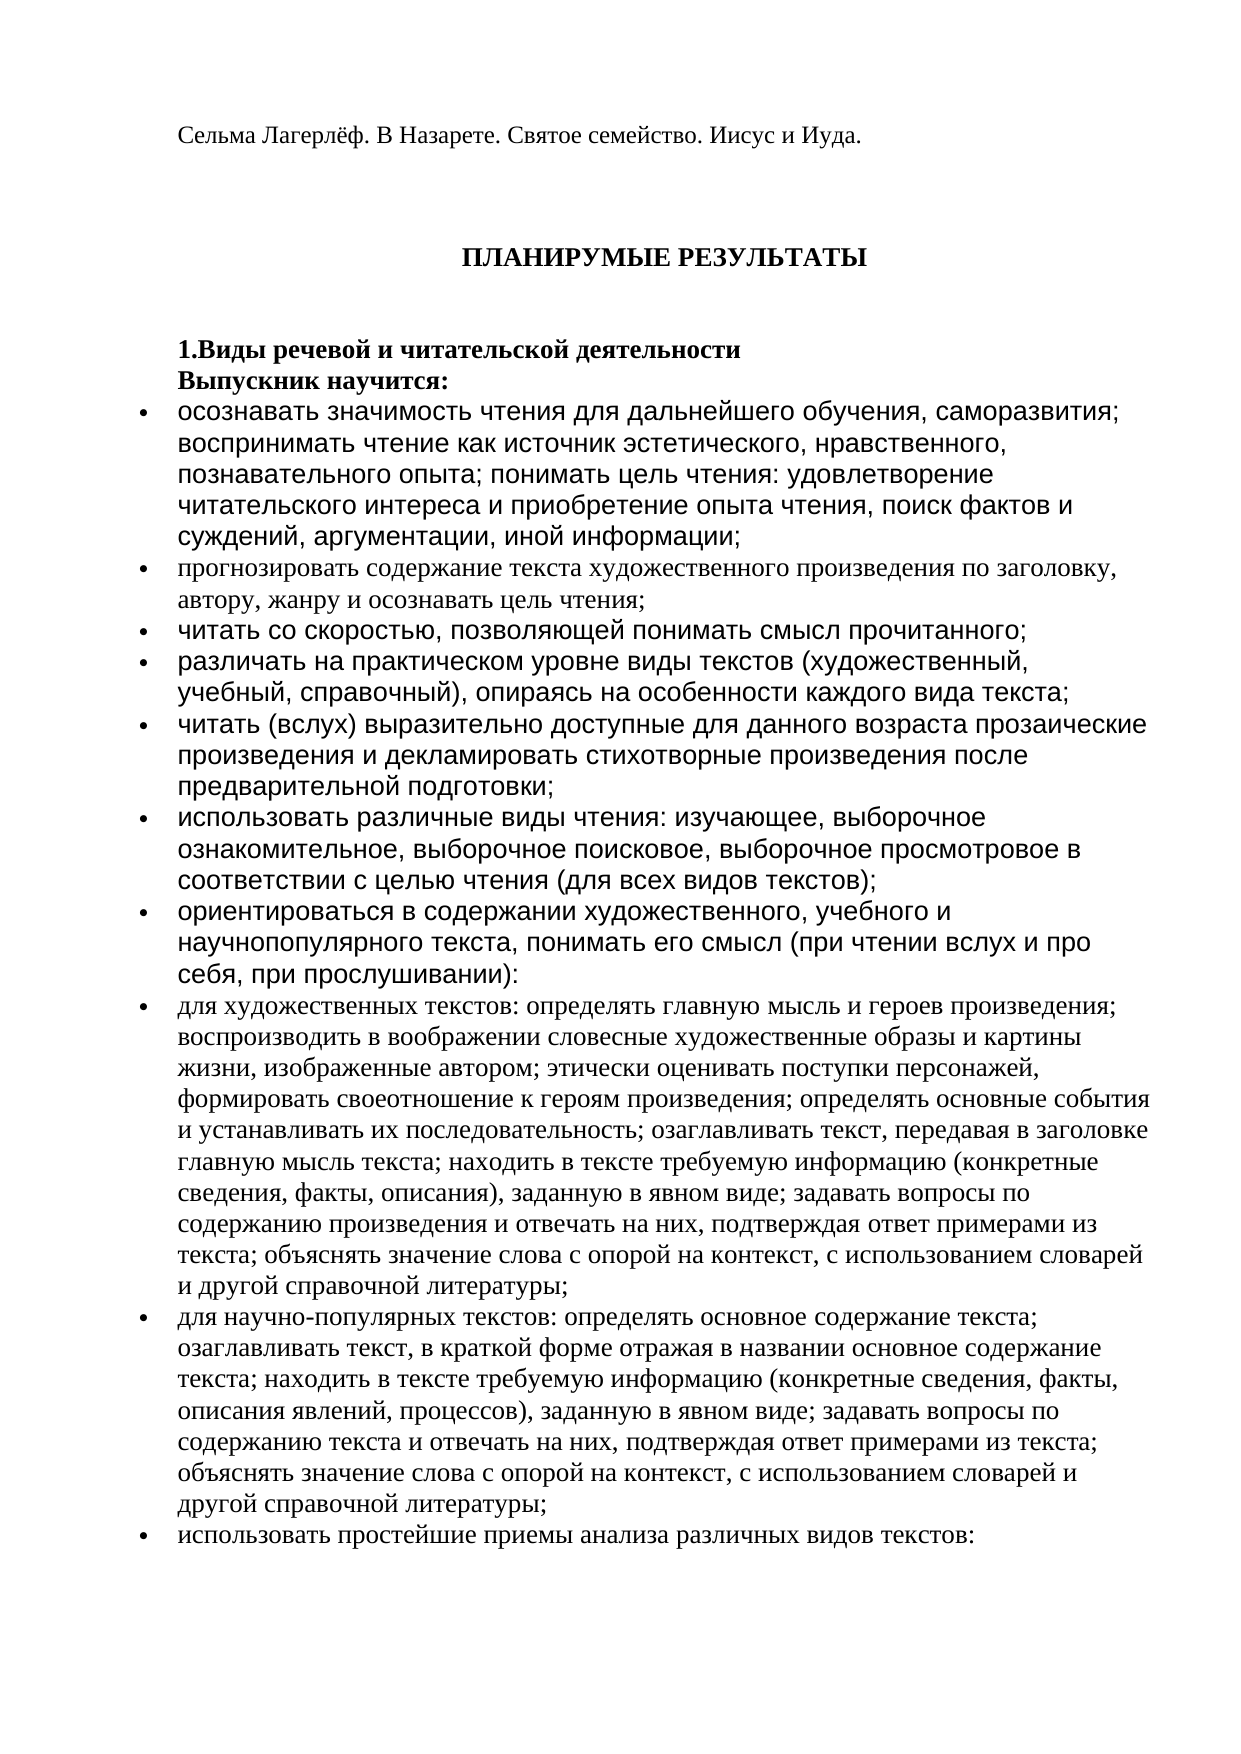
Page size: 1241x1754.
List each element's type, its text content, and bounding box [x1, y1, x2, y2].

text ПЛАНИРУМЫЕ РЕЗУЛЬТАТЫ [177, 241, 1152, 272]
list использовать различные виды чтения: изучающее, выборочное ознакомительное, выборочное поисковое, выборочное просмотровое в соответствии с целью чтения (для всех видов текстов); [140, 801, 1152, 895]
list использовать простейшие приемы анализа различных видов текстов: [140, 1518, 1152, 1549]
text Сельма Лагерлёф. В Назарете. Святое семейство. Иисус и Иуда. [177, 118, 1152, 149]
list ориентироваться в содержании художественного, учебного и научнопопулярного текста, понимать его смысл (при чтении вслух и про себя, при прослушивании): [140, 895, 1152, 989]
list читать со скоростью, позволяющей понимать смысл прочитанного; [140, 614, 1152, 645]
list для художественных текстов: определять главную мысль и героев произведения; воспроизводить в воображении словесные художественные образы и картины жизни, изображенные автором; этически оценивать поступки персонажей, формировать своеотношение к героям произведения; определять основные события и устанавливать их последовательность; озаглавливать текст, передавая в заголовке главную мысль текста; находить в тексте требуемую информацию (конкретные сведения, факты, описания), заданную в явном виде; задавать вопросы по содержанию произведения и отвечать на них, подтверждая ответ примерами из текста; объяснять значение слова с опорой на контекст, с использованием словарей и другой справочной литературы; [140, 989, 1152, 1300]
text 1.Виды речевой и читательской деятельности [177, 333, 1152, 364]
list прогнозировать содержание текста художественного произведения по заголовку, автору, жанру и осознавать цель чтения; [140, 552, 1152, 614]
list читать (вслух) выразительно доступные для данного возраста прозаические произведения и декламировать стихотворные произведения после предварительной подготовки; [140, 708, 1152, 801]
list для научно-популярных текстов: определять основное содержание текста; озаглавливать текст, в краткой форме отражая в названии основное содержание текста; находить в тексте требуемую информацию (конкретные сведения, факты, описания явлений, процессов), заданную в явном виде; задавать вопросы по содержанию текста и отвечать на них, подтверждая ответ примерами из текста; объяснять значение слова с опорой на контекст, с использованием словарей и другой справочной литературы; [140, 1300, 1152, 1518]
text Выпускник научится: [177, 364, 1152, 395]
list различать на практическом уровне виды текстов (художественный, учебный, справочный), опираясь на особенности каждого вида текста; [140, 645, 1152, 708]
list осознавать значимость чтения для дальнейшего обучения, саморазвития; воспринимать чтение как источник эстетического, нравственного, познавательного опыта; понимать цель чтения: удовлетворение читательского интереса и приобретение опыта чтения, поиск фактов и суждений, аргументации, иной информации; [140, 395, 1152, 552]
